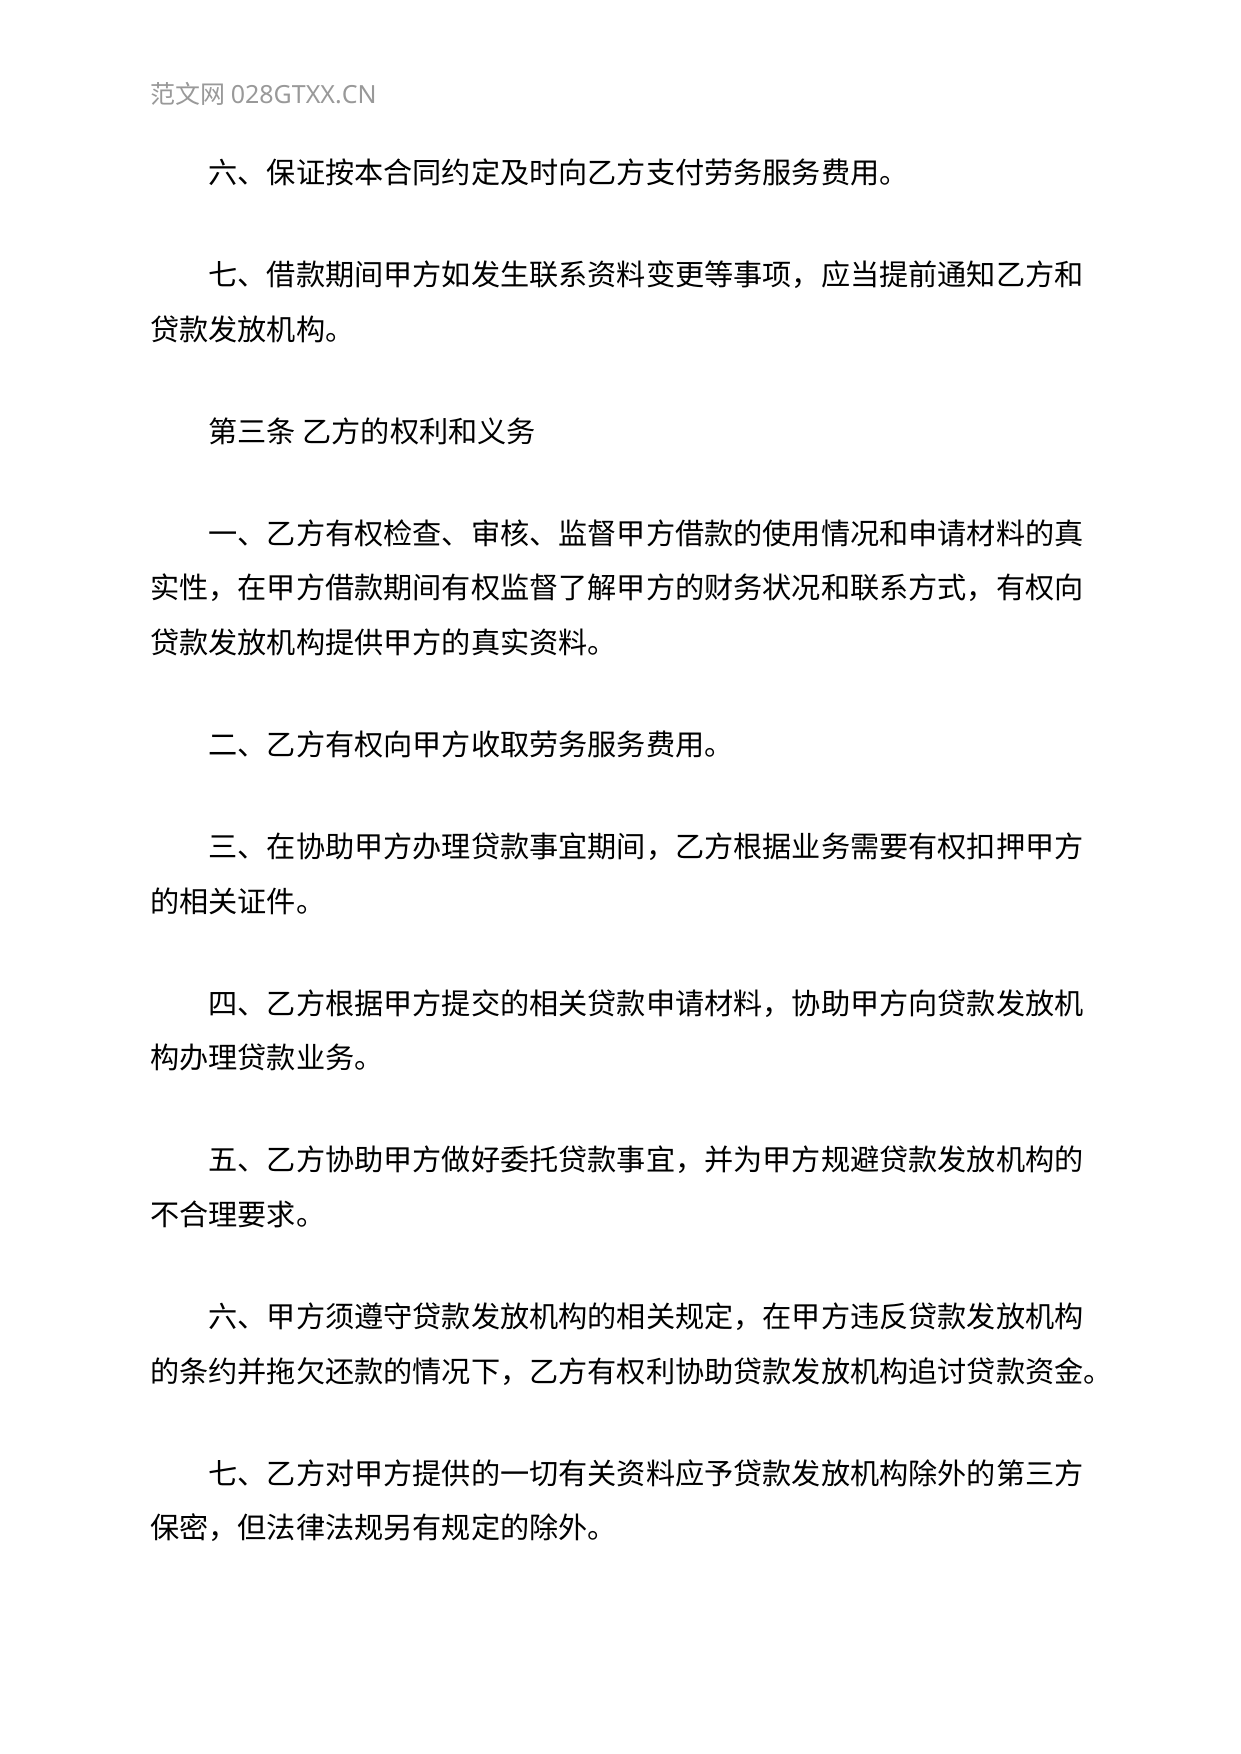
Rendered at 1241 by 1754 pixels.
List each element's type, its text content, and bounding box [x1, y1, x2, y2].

text 第三条 乙方的权利和义务 [150, 408, 1090, 451]
text 七、借款期间甲方如发生联系资料变更等事项，应当提前通知乙方和贷款发放机构。 [150, 252, 1090, 349]
text 六、甲方须遵守贷款发放机构的相关规定，在甲方违反贷款发放机构的条约并拖欠还款的情况下，乙方有权利协助贷款发放机构追讨贷款资金。 [150, 1293, 1090, 1391]
text 七、乙方对甲方提供的一切有关资料应予贷款发放机构除外的第三方保密，但法律法规另有规定的除外。 [150, 1450, 1090, 1547]
text 四、乙方根据甲方提交的相关贷款申请材料，协助甲方向贷款发放机构办理贷款业务。 [150, 980, 1090, 1077]
text 六、保证按本合同约定及时向乙方支付劳务服务费用。 [150, 150, 1090, 192]
text 三、在协助甲方办理贷款事宜期间，乙方根据业务需要有权扣押甲方的相关证件。 [150, 823, 1090, 921]
text 一、乙方有权检查、审核、监督甲方借款的使用情况和申请材料的真实性，在甲方借款期间有权监督了解甲方的财务状况和联系方式，有权向贷款发放机构提供甲方的真实资料。 [150, 510, 1090, 662]
text 二、乙方有权向甲方收取劳务服务费用。 [150, 722, 1090, 764]
text 五、乙方协助甲方做好委托贷款事宜，并为甲方规避贷款发放机构的不合理要求。 [150, 1137, 1090, 1234]
